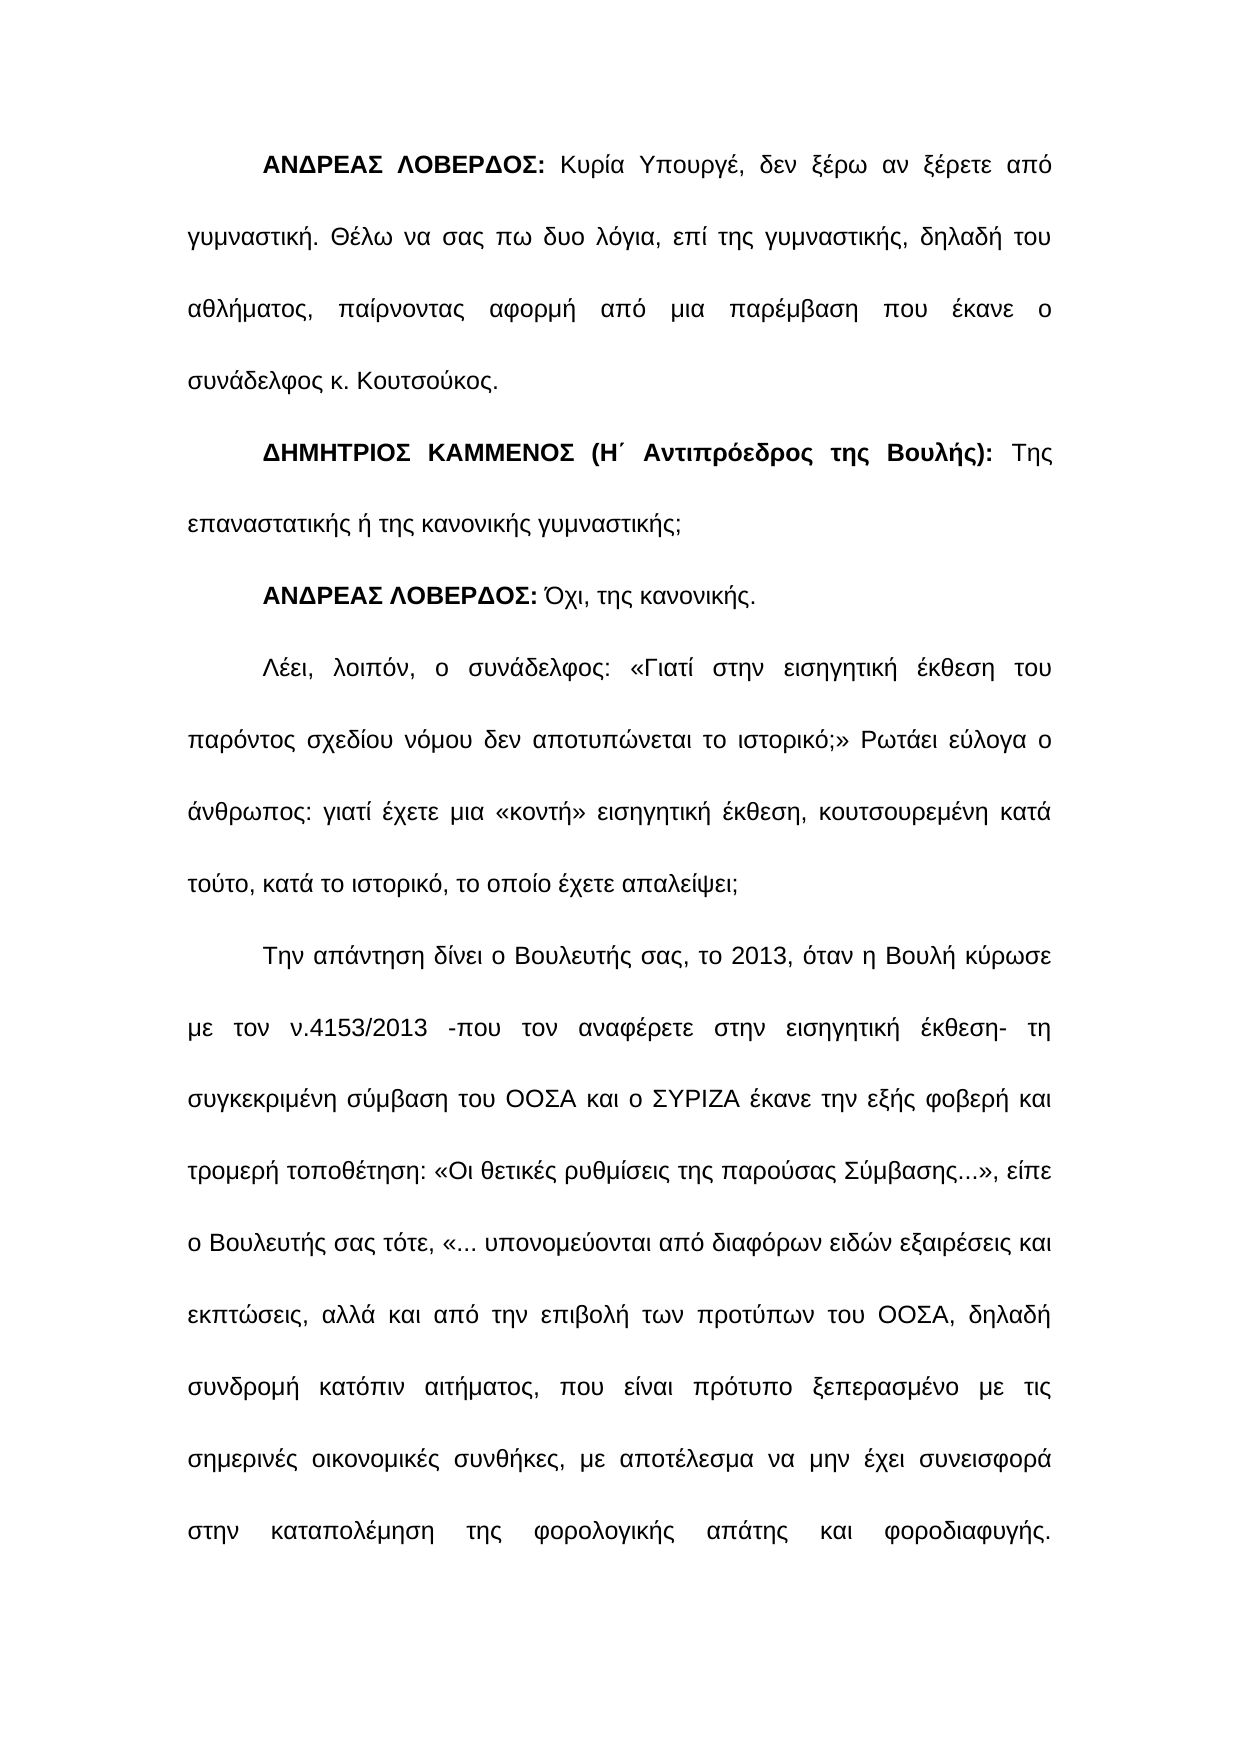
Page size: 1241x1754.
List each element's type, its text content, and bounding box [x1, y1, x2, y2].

text Λέει, λοιπόν, ο συνάδελφος: «Γιατί στην εισηγητική έκθεση του παρόντος σχεδίου νόμου δεν αποτυπώνεται το ιστορικό;» Ρωτάει εύλογα ο άνθρωπος: γιατί έχετε μια «κοντή» εισηγητική έκθεση, κουτσουρεμένη κατά τούτο, κατά το ιστορικό, το οποίο έχετε απαλείψει; [187, 653, 1053, 897]
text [187, 941, 1053, 1544]
text ΑΝΔΡΕΑΣ ΛΟΒΕΡΔΟΣ: Όχι, της κανονικής. [187, 581, 1053, 610]
text ΑΝΔΡΕΑΣ ΛΟΒΕΡΔΟΣ: Κυρία Υπουργέ, δεν ξέρω αν ξέρετε από γυμναστική. Θέλω να σας πω δυο λόγια, επί της γυμναστικής, δηλαδή του αθλήματος, παίρνοντας αφορμή από μια παρέμβαση που έκανε ο συνάδελφος κ. Κουτσούκος. [187, 150, 1053, 394]
text ΔΗΜΗΤΡΙΟΣ ΚΑΜΜΕΝΟΣ (Η΄ Αντιπρόεδρος της Βουλής): Της επαναστατικής ή της κανονικής γυμναστικής; [187, 437, 1053, 538]
